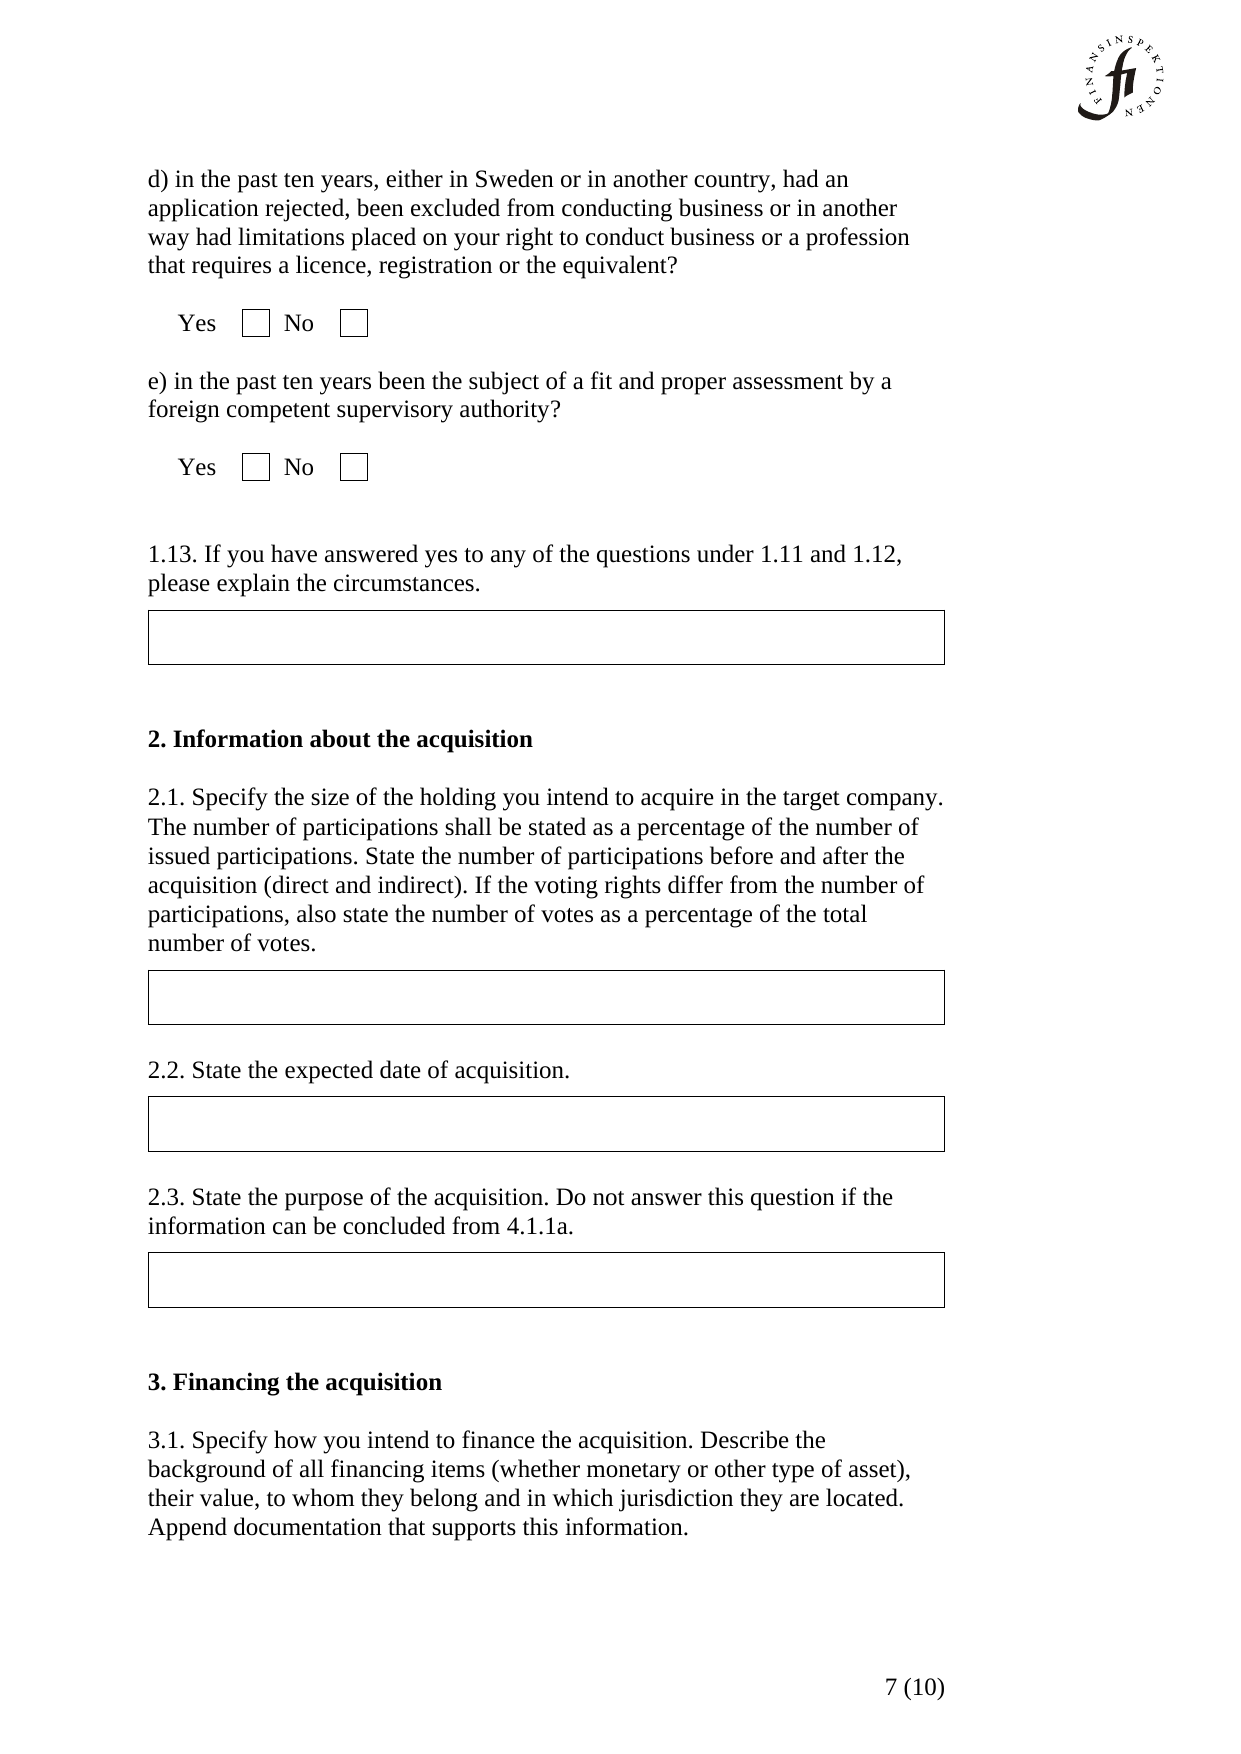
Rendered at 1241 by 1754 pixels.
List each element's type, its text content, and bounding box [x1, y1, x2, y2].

table_header [149, 1097, 944, 1151]
subtitle 2. Information about the acquisition [148, 724, 945, 753]
subtitle 3. Financing the acquisition [148, 1366, 945, 1395]
table_header [149, 1253, 944, 1307]
table_header [149, 611, 944, 664]
text 2.2. State the expected date of acquisition. [148, 1054, 945, 1084]
list d) in the past ten years, either in Sweden or in another country, had an application rejected, been excluded from conducting business or in another way had limitations placed on your right to conduct business or a profession that requires a licence, registration or the equivalent? [148, 164, 945, 279]
text Yes No [177, 308, 945, 337]
text 3.1. Specify how you intend to finance the acquisition. Describe the background of all financing items (whether monetary or other type of asset), their value, to whom they belong and in which jurisdiction they are located. Append documentation that supports this information. [148, 1424, 945, 1541]
table_header [149, 971, 944, 1024]
text 2.3. State the purpose of the acquisition. Do not answer this question if the information can be concluded from 4.1.1a. [148, 1181, 945, 1239]
list e) in the past ten years been the subject of a fit and proper assessment by a foreign competent supervisory authority? [148, 366, 945, 423]
text 2.1. Specify the size of the holding you intend to acquire in the target company. The number of participations shall be stated as a percentage of the number of issued participations. State the number of participations before and after the acquisition (direct and indirect). If the voting rights differ from the number of participations, also state the number of votes as a percentage of the total number of votes. [148, 782, 945, 957]
text 1.13. If you have answered yes to any of the questions under 1.11 and 1.12, please explain the circumstances. [148, 539, 945, 597]
text Yes No [177, 452, 945, 481]
